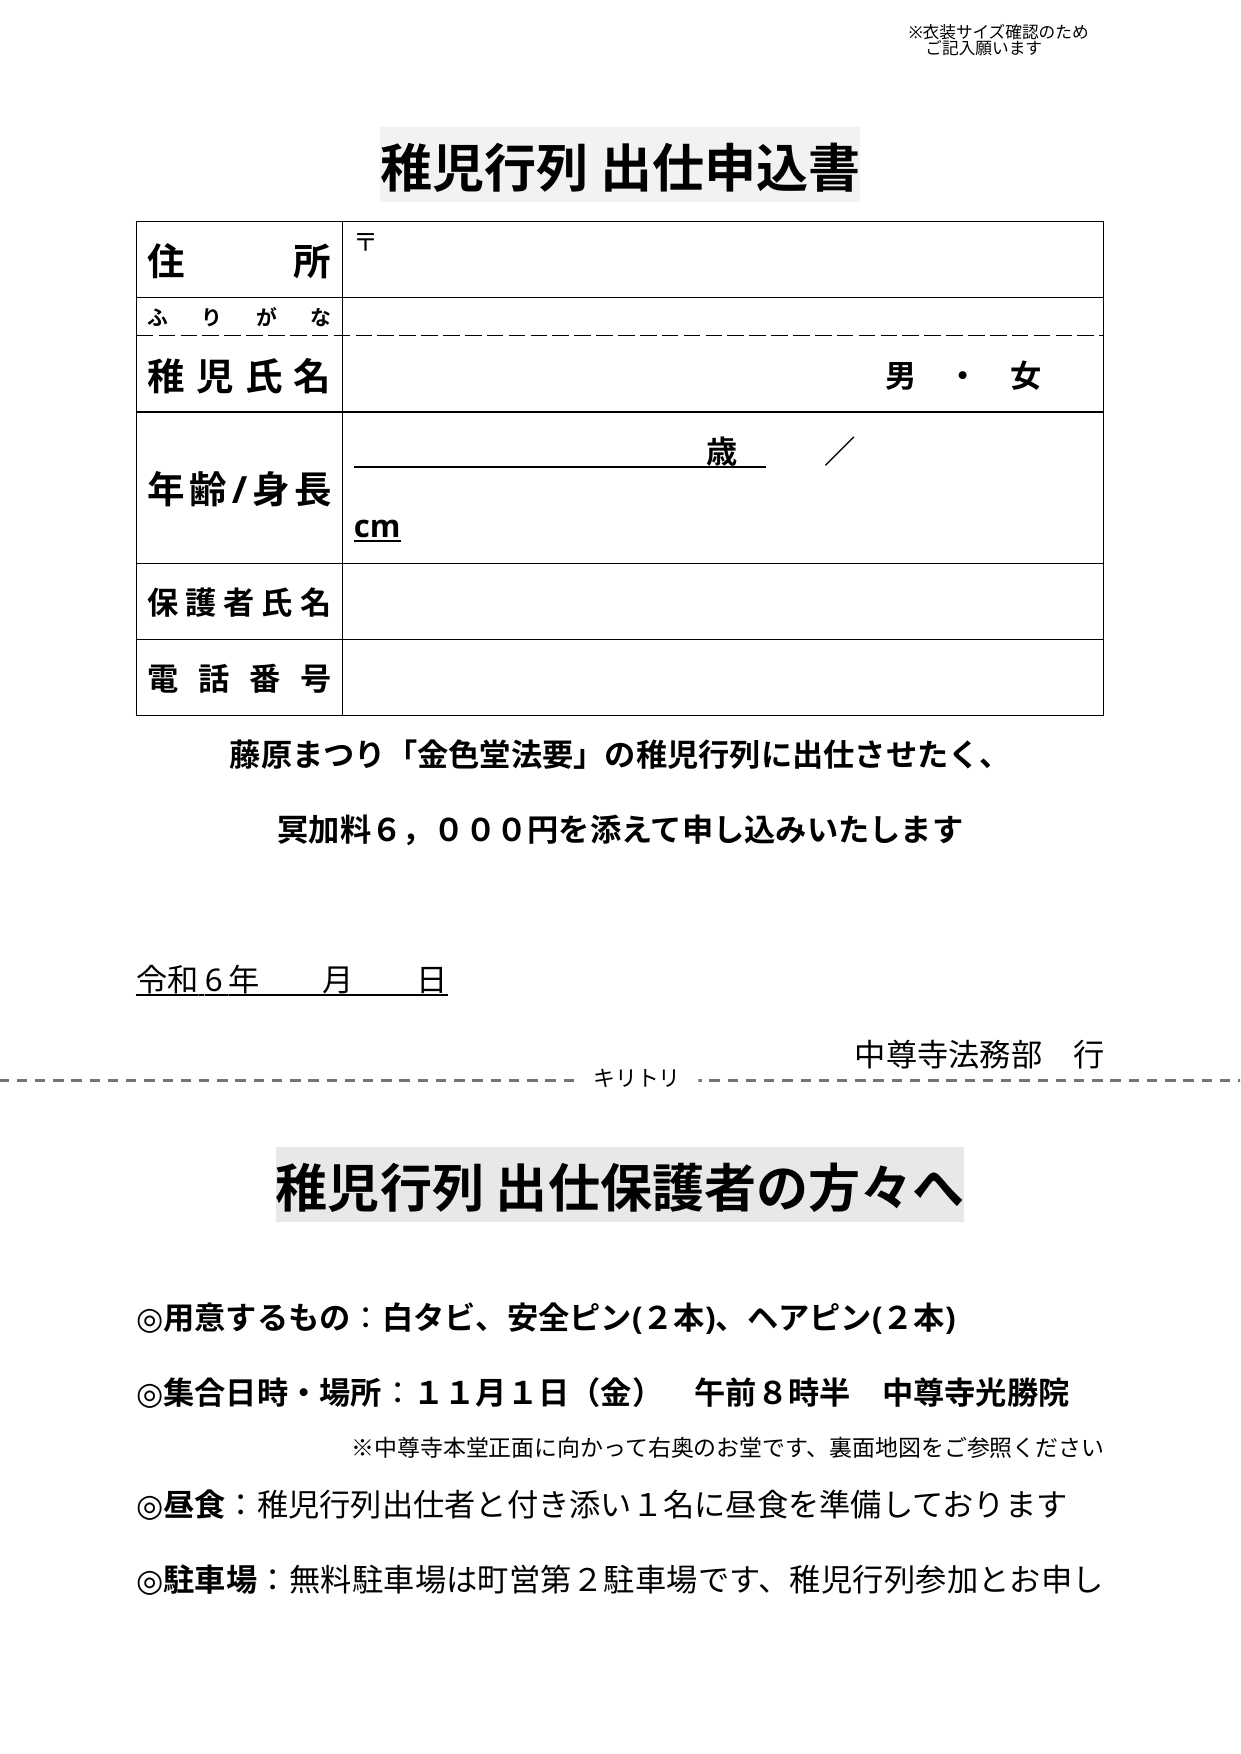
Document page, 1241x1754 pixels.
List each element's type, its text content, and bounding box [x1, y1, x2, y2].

table_header 住所 [137, 222, 342, 297]
table_header 〒 [343, 222, 1103, 297]
text ◎昼食：稚児行列出仕者と付き添い１名に昼食を準備しております [136, 1466, 1104, 1541]
table_cell 歳 ／ cm [343, 413, 1103, 562]
table_cell 稚児氏名 [137, 335, 342, 411]
text 稚児行列 出仕申込書 [136, 108, 1104, 221]
text 令和6年 月 日 [136, 941, 1104, 1016]
text 冥加料６，０００円を添えて申し込みいたします [136, 791, 1104, 866]
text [136, 1541, 1104, 1616]
table_cell 電話番号 [137, 640, 342, 714]
table_cell 保護者氏名 [137, 564, 342, 638]
table_cell [343, 298, 1103, 335]
text ※中尊寺本堂正面に向かって右奥のお堂です、裏面地図をご参照ください [136, 1428, 1104, 1466]
text ◎用意するもの：白タビ、安全ピン(２本)、ヘアピン(２本) [136, 1278, 1104, 1353]
table_cell 男 ・ 女 [343, 335, 1103, 411]
table_cell [343, 640, 1103, 714]
text 中尊寺法務部 行 [136, 1016, 1104, 1091]
table_cell 年齢/身長 [137, 413, 342, 562]
table_cell [343, 564, 1103, 638]
text 稚児行列 出仕保護者の方々へ [136, 1128, 1104, 1241]
text ◎集合日時・場所：１１月１日（金） 午前８時半 中尊寺光勝院 [136, 1353, 1104, 1428]
text 藤原まつり「金色堂法要」の稚児行列に出仕させたく、 [136, 716, 1104, 791]
table_cell ふりがな [137, 298, 342, 335]
